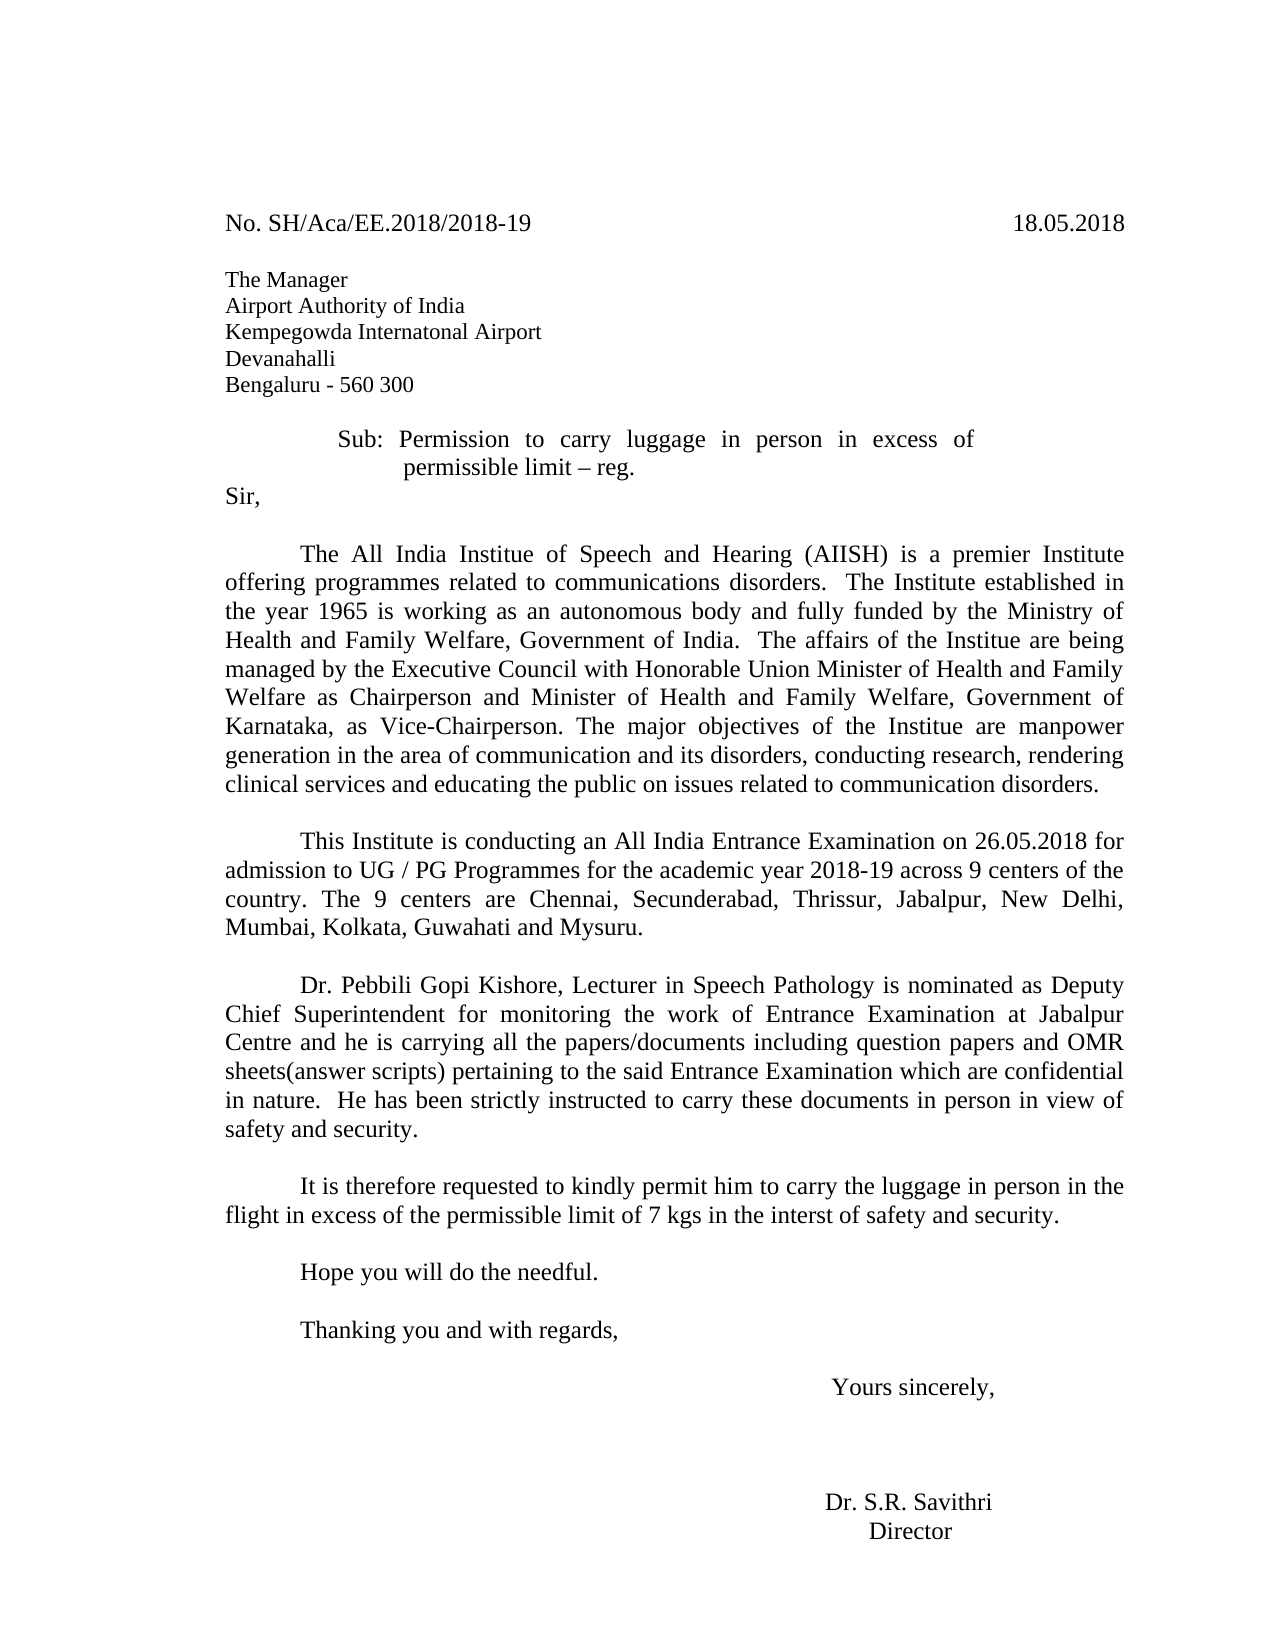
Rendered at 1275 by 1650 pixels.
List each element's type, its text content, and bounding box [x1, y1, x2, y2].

text Yours sincerely, [225, 1372, 1125, 1401]
text Sir, [225, 481, 1125, 510]
text Dr. S.R. Savithri [225, 1487, 1125, 1516]
text No. SH/Aca/EE.2018/2018-19 18.05.2018 [225, 208, 1125, 237]
text Sub: Permission to carry luggage in person in excess of permissible limit – reg. [337, 424, 975, 481]
text Dr. Pebbili Gopi Kishore, Lecturer in Speech Pathology is nominated as Deputy Chief Superintendent for monitoring the work of Entrance Examination at Jabalpur Centre and he is carrying all the papers/documents including question papers and OMR sheets(answer scripts) pertaining to the said Entrance Examination which are confidential in nature. He has been strictly instructed to carry these documents in person in view of safety and security. [225, 970, 1125, 1142]
text It is therefore requested to kindly permit him to carry the luggage in person in the flight in excess of the permissible limit of 7 kgs in the interst of safety and security. [225, 1171, 1125, 1229]
text The Manager [225, 266, 1125, 292]
text The All India Institue of Speech and Hearing (AIISH) is a premier Institute offering programmes related to communications disorders. The Institute established in the year 1965 is working as an autonomous body and fully funded by the Ministry of Health and Family Welfare, Government of India. The affairs of the Institue are being managed by the Executive Council with Honorable Union Minister of Health and Family Welfare as Chairperson and Minister of Health and Family Welfare, Government of Karnataka, as Vice-Chairperson. The major objectives of the Institue are manpower generation in the area of communication and its disorders, conducting research, rendering clinical services and educating the public on issues related to communication disorders. [225, 539, 1125, 797]
text Bengaluru - 560 300 [225, 371, 1125, 397]
text Thanking you and with regards, [225, 1315, 1125, 1344]
text Kempegowda Internatonal Airport [225, 318, 1125, 345]
text Devanahalli [225, 345, 1125, 371]
text Hope you will do the needful. [225, 1257, 1125, 1286]
text Airport Authority of India [225, 292, 1125, 318]
text Director [225, 1516, 1125, 1545]
text This Institute is conducting an All India Entrance Examination on 26.05.2018 for admission to UG / PG Programmes for the academic year 2018-19 across 9 centers of the country. The 9 centers are Chennai, Secunderabad, Thrissur, Jabalpur, New Delhi, Mumbai, Kolkata, Guwahati and Mysuru. [225, 826, 1125, 941]
